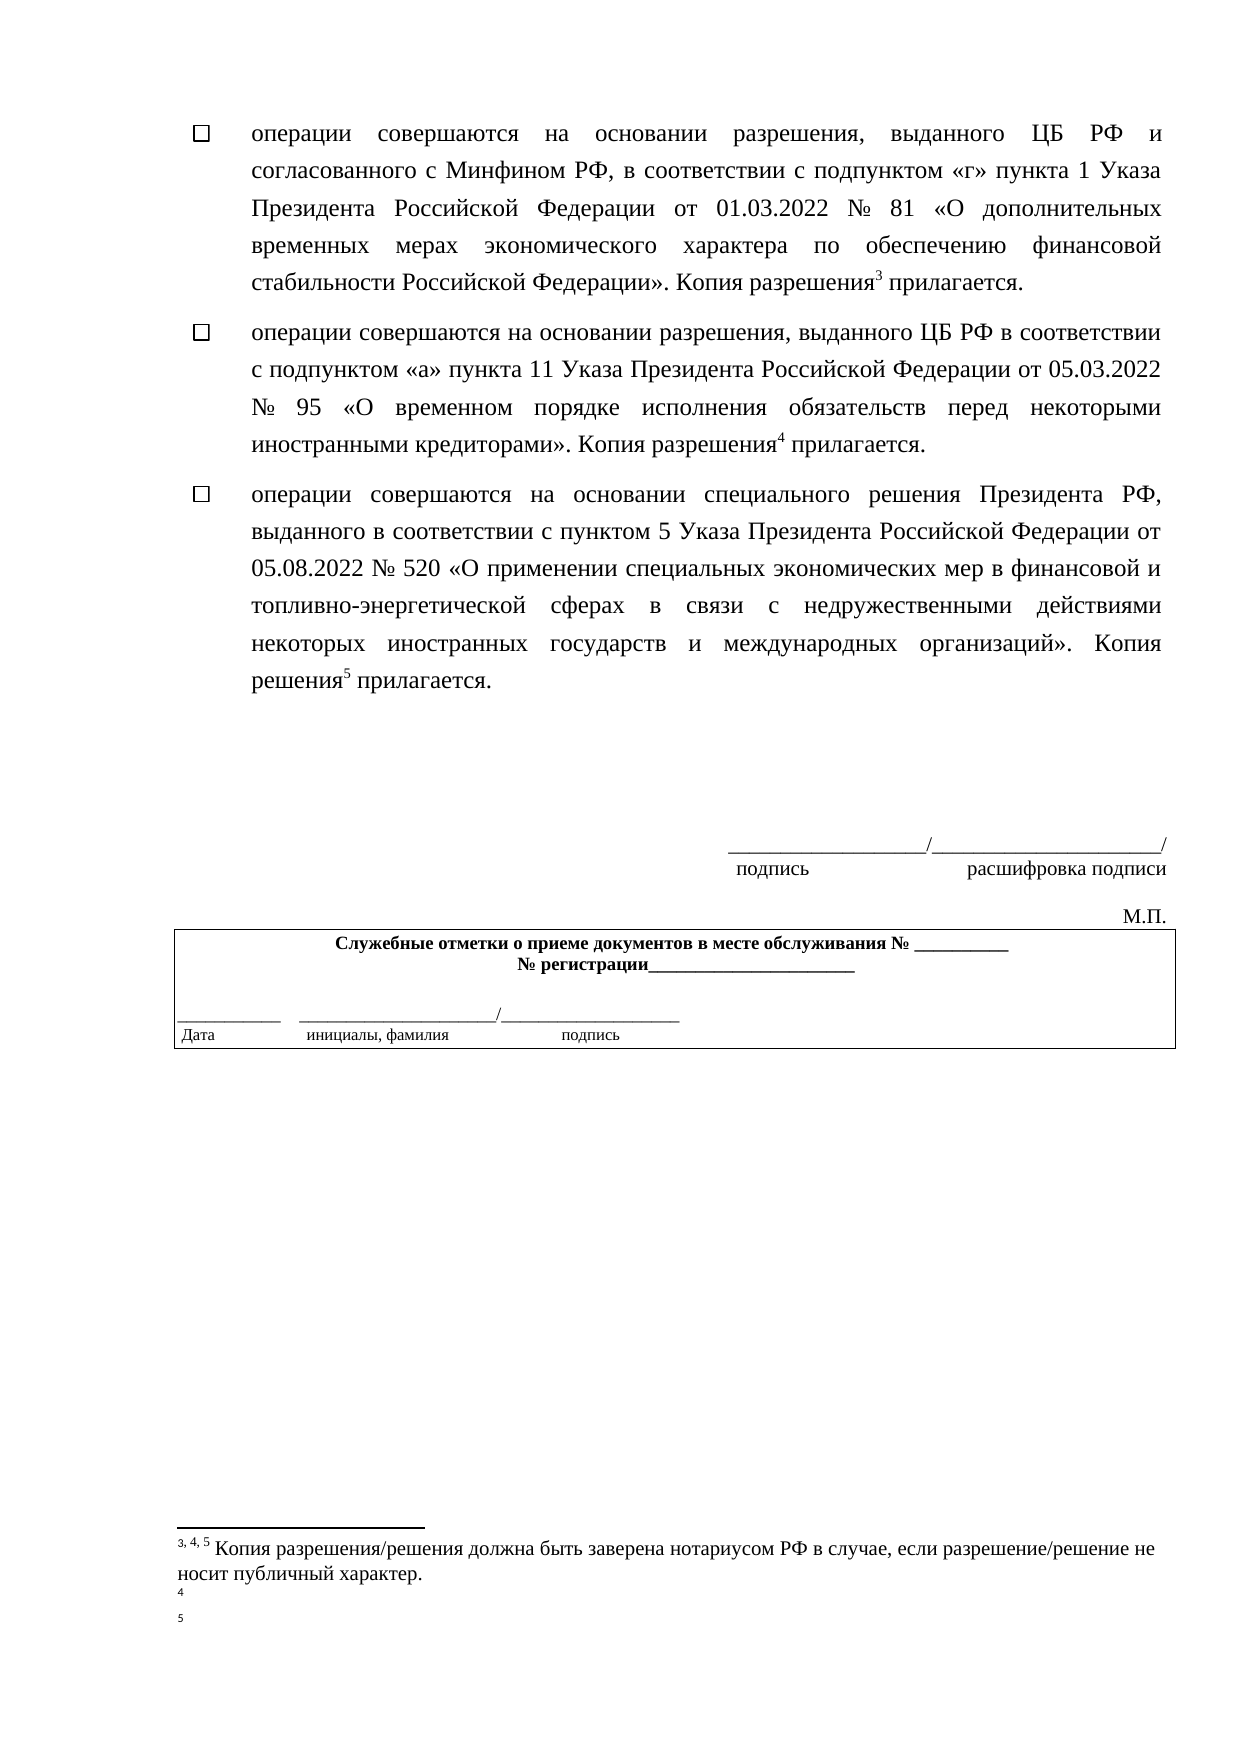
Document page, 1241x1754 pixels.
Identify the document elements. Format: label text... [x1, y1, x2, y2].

text ___________________/______________________/ [177, 832, 1167, 856]
text № регистрации______________________ [177, 953, 1167, 975]
list операции совершаются на основании разрешения, выданного ЦБ РФ и согласованного с Минфином РФ, в соответствии с подпунктом «г» пункта 1 Указа Президента Российской Федерации от 01.03.2022 № 81 «О дополнительных временных мерах экономического характера по обеспечению финансовой стабильности Российской Федерации». Копия разрешения прилагается. [192, 118, 1162, 296]
text подпись расшифровка подписи [177, 856, 1167, 880]
list операции совершаются на основании разрешения, выданного ЦБ РФ в соответствии с подпунктом «а» пункта 11 Указа Президента Российской Федерации от 05.03.2022 № 95 «О временном порядке исполнения обязательств перед некоторыми иностранными кредиторами». Копия разрешения прилагается. [192, 317, 1162, 458]
text Служебные отметки о приеме документов в месте обслуживания № __________ [175, 930, 1175, 953]
text Дата инициалы, фамилия подпись [177, 1024, 1167, 1043]
list операции совершаются на основании специального решения Президента РФ, выданного в соответствии с пунктом 5 Указа Президента Российской Федерации от 05.08.2022 № 520 «О применении специальных экономических мер в финансовой и топливно-энергетической сферах в связи с недружественными действиями некоторых иностранных государств и международных организаций». Копия решения прилагается. [192, 479, 1162, 694]
text М.П. [177, 904, 1167, 928]
text ___________ _____________________/___________________ [177, 1003, 1167, 1024]
